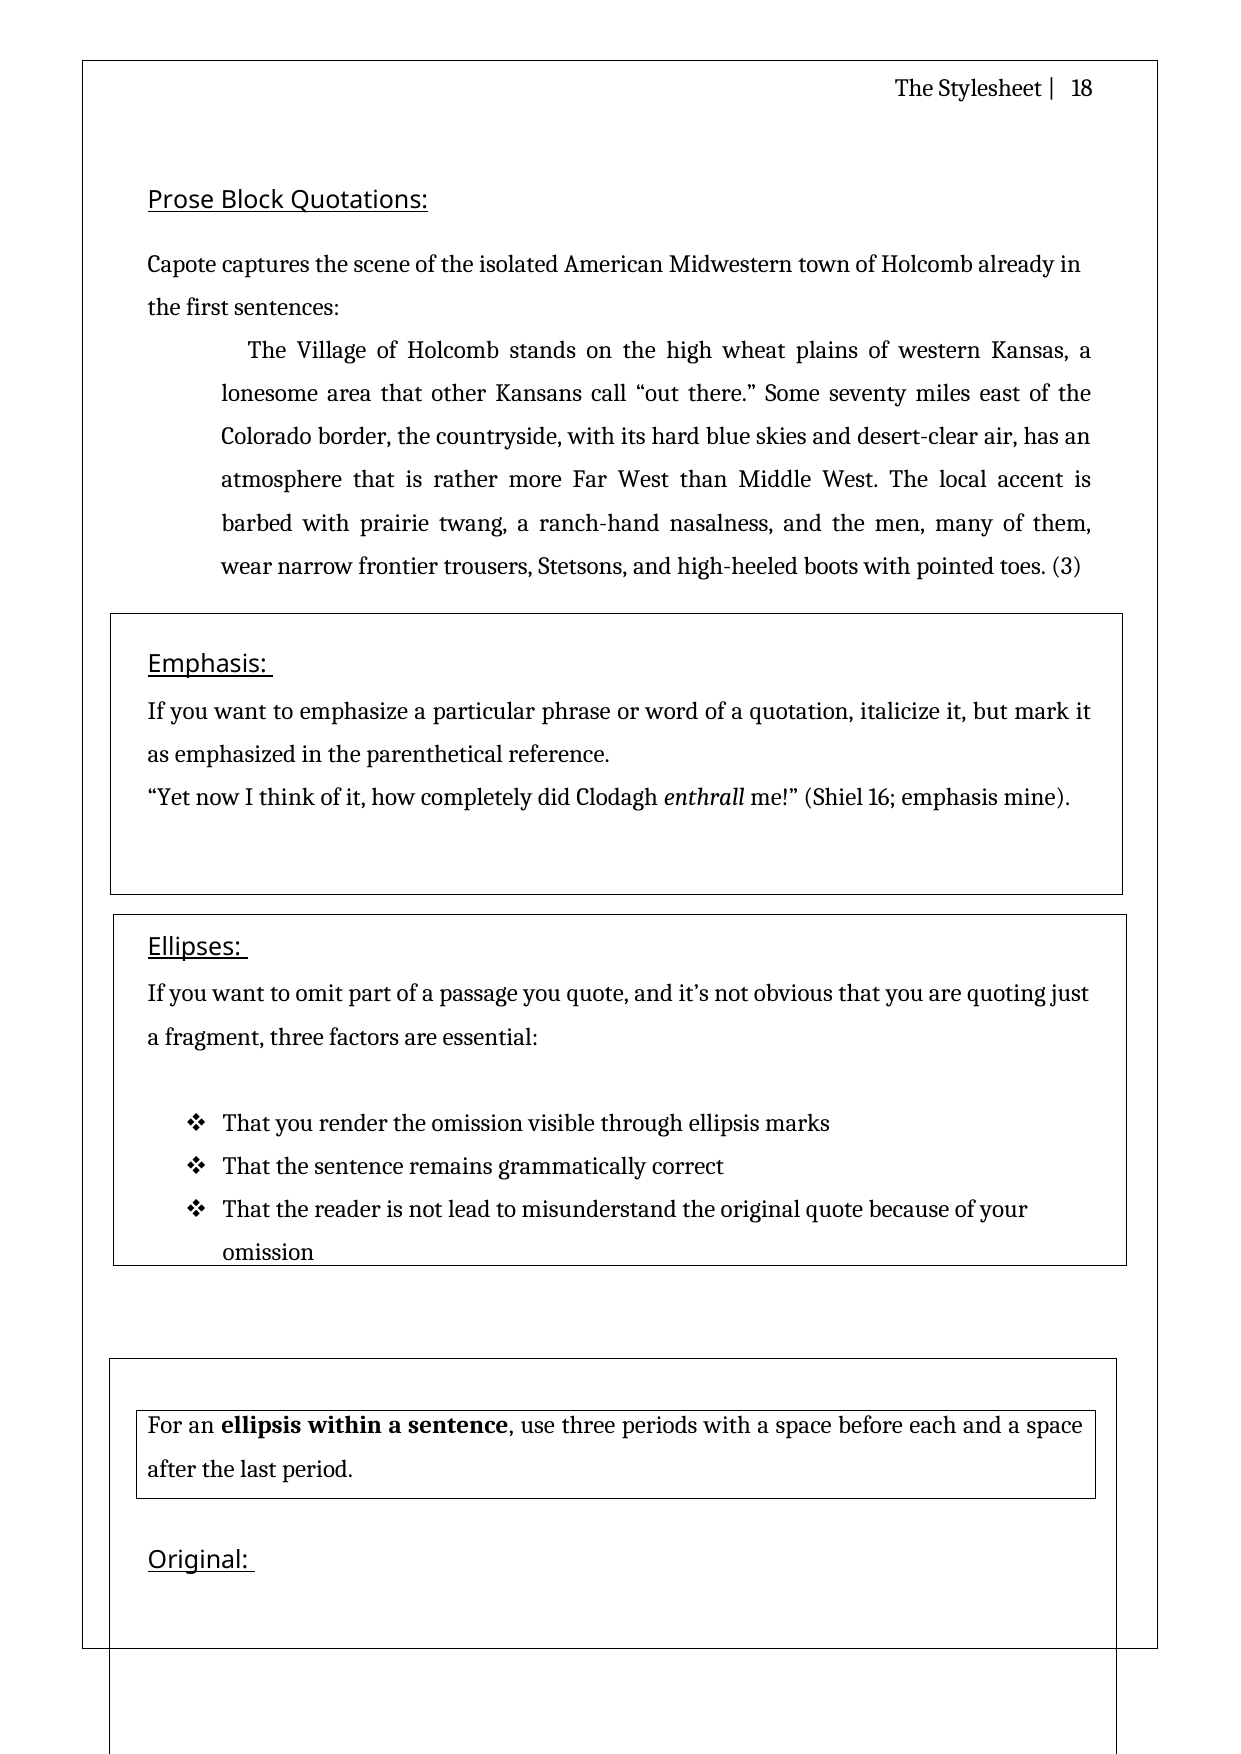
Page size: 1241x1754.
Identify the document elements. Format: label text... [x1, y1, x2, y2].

text Capote captures the scene of the isolated American Midwestern town of Holcomb already in the first sentences: [147, 250, 1093, 322]
text The Village of Holcomb stands on the high wheat plains of western Kansas, a lonesome area that other Kansans call “out there.” Some seventy miles east of the Colorado border, the countryside, with its hard blue skies and desert-clear air, has an atmosphere that is rather more Far West than Middle West. The local accent is barbed with prairie twang, a ranch-hand nasalness, and the men, many of them, wear narrow frontier trousers, Stetsons, and high-heeled boots with pointed toes. (3) [221, 336, 1093, 580]
text Original: [147, 1542, 1093, 1576]
text “Yet now I think of it, how completely did Clodagh enthrall me!” (Shiel 16; emphasis mine). [147, 783, 1093, 812]
text Prose Block Quotations: [147, 182, 1093, 216]
table_header That you render the omission visible through ellipsis marks That the sentence remains grammatically correct [136, 1109, 1095, 1195]
table_header For an ellipsis within a sentence, use three periods with a space before each and a space after the last period. [137, 1411, 1095, 1498]
text Ellipses: [147, 928, 1093, 962]
text If you want to emphasize a particular phrase or word of a quotation, italicize it, but mark it as emphasized in the parenthetical reference. [147, 697, 1093, 769]
table_cell That the reader is not lead to misunderstand the original quote because of your omission [136, 1195, 1095, 1281]
text Emphasis: [147, 646, 1093, 680]
text If you want to omit part of a passage you quote, and it’s not obvious that you are quoting just a fragment, three factors are essential: [147, 979, 1093, 1051]
